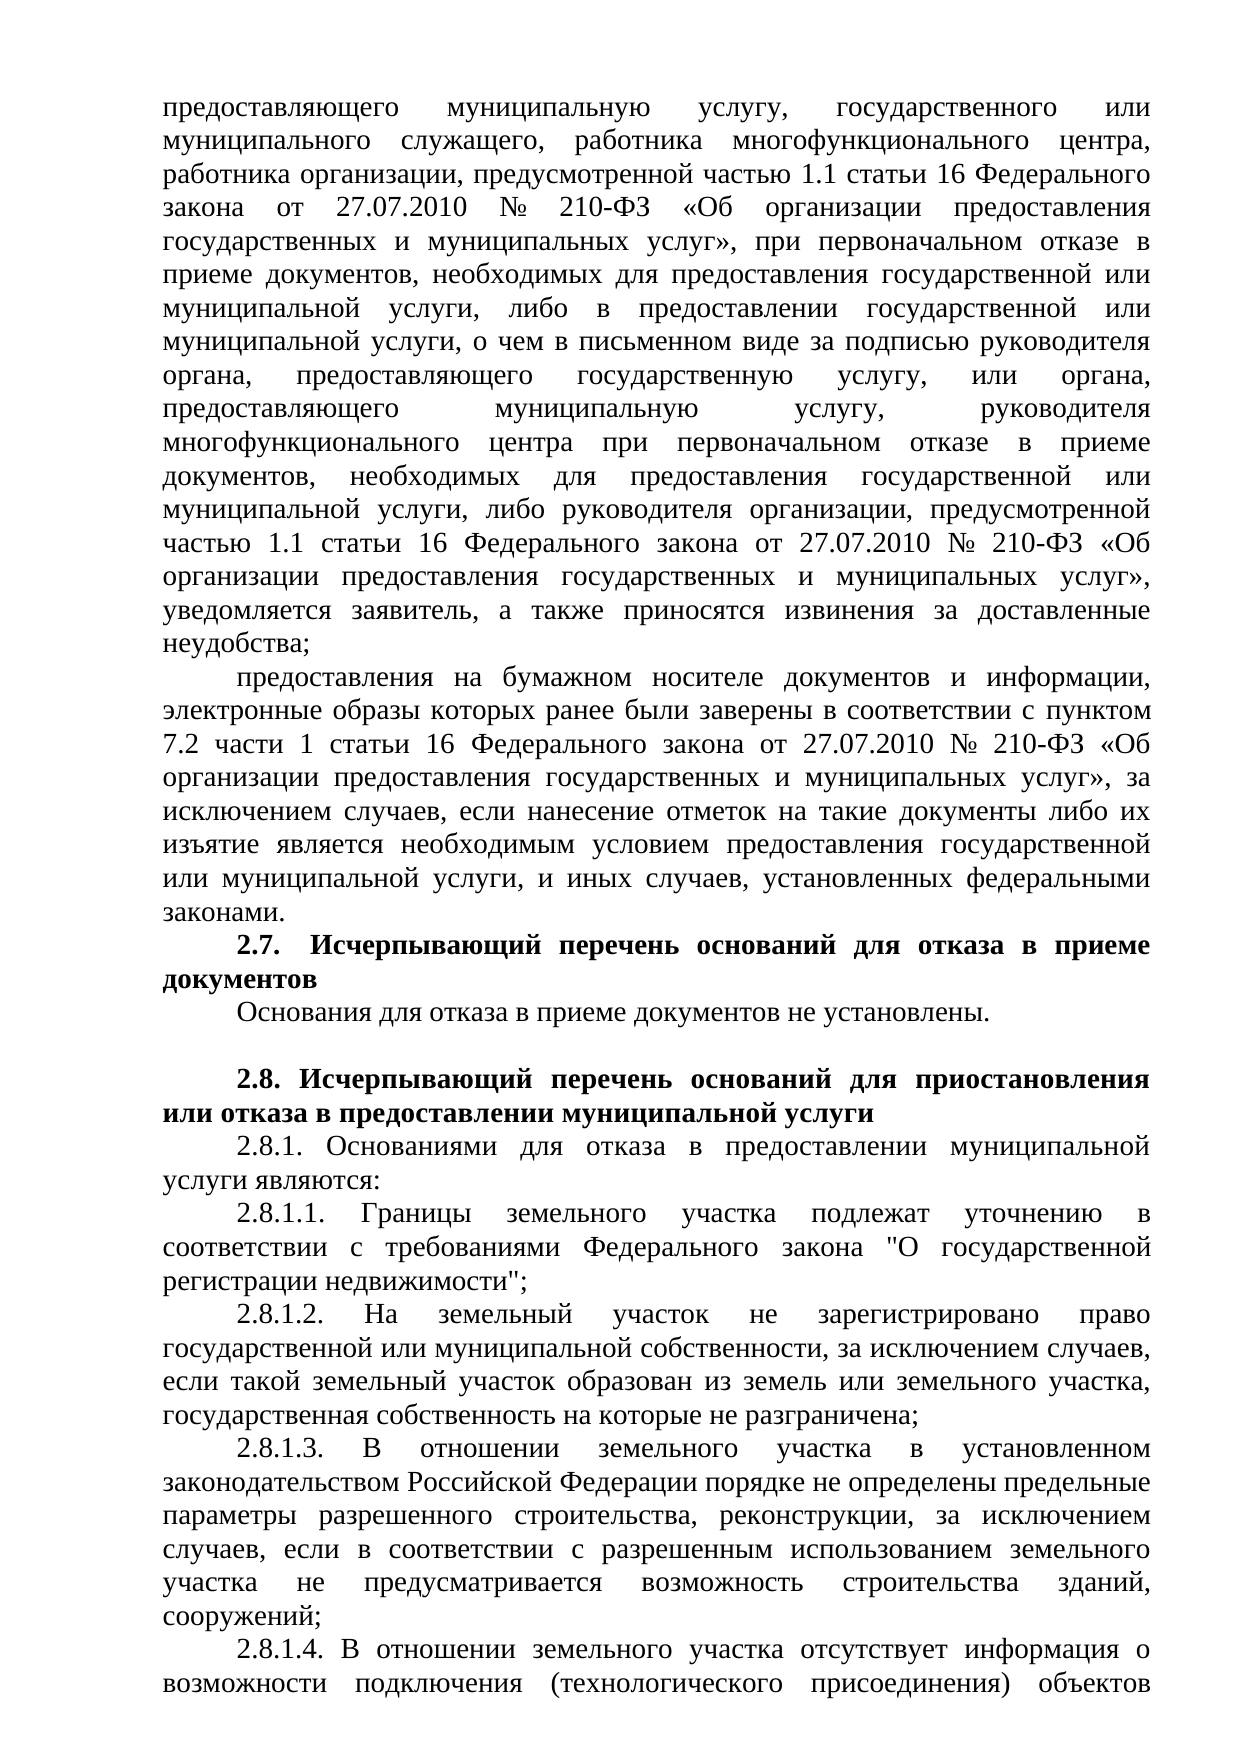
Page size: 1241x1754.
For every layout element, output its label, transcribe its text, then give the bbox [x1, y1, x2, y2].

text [162, 1632, 1152, 1699]
subtitle предоставления на бумажном носителе документов и информации, электронные образы которых ранее были заверены в соответствии с пунктом 7.2 части 1 статьи 16 Федерального закона от 27.07.2010 № 210-ФЗ «Об организации предоставления государственных и муниципальных услуг», за исключением случаев, если нанесение отметок на такие документы либо их изъятие является необходимым условием предоставления государственной или муниципальной услуги, и иных случаев, установленных федеральными законами. [162, 659, 1152, 927]
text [162, 89, 1152, 659]
text 2.8.1.1. Границы земельного участка подлежат уточнению в соответствии с требованиями Федерального закона "О государственной регистрации недвижимости"; [162, 1196, 1152, 1296]
text 2.8.1.2. На земельный участок не зарегистрировано право государственной или муниципальной собственности, за исключением случаев, если такой земельный участок образован из земель или земельного участка, государственная собственность на которые не разграничена; [162, 1296, 1152, 1430]
text Основания для отказа в приеме документов не установлены. [162, 994, 1152, 1028]
text 2.8.1. Основаниями для отказа в предоставлении муниципальной услуги являются: [162, 1128, 1152, 1196]
text 2.8. Исчерпывающий перечень оснований для приостановления или отказа в предоставлении муниципальной услуги [162, 1061, 1152, 1128]
subtitle 2.7. Исчерпывающий перечень оснований для отказа в приеме документов [162, 927, 1152, 994]
text 2.8.1.3. В отношении земельного участка в установленном законодательством Российской Федерации порядке не определены предельные параметры разрешенного строительства, реконструкции, за исключением случаев, если в соответствии с разрешенным использованием земельного участка не предусматривается возможность строительства зданий, сооружений; [162, 1430, 1152, 1632]
